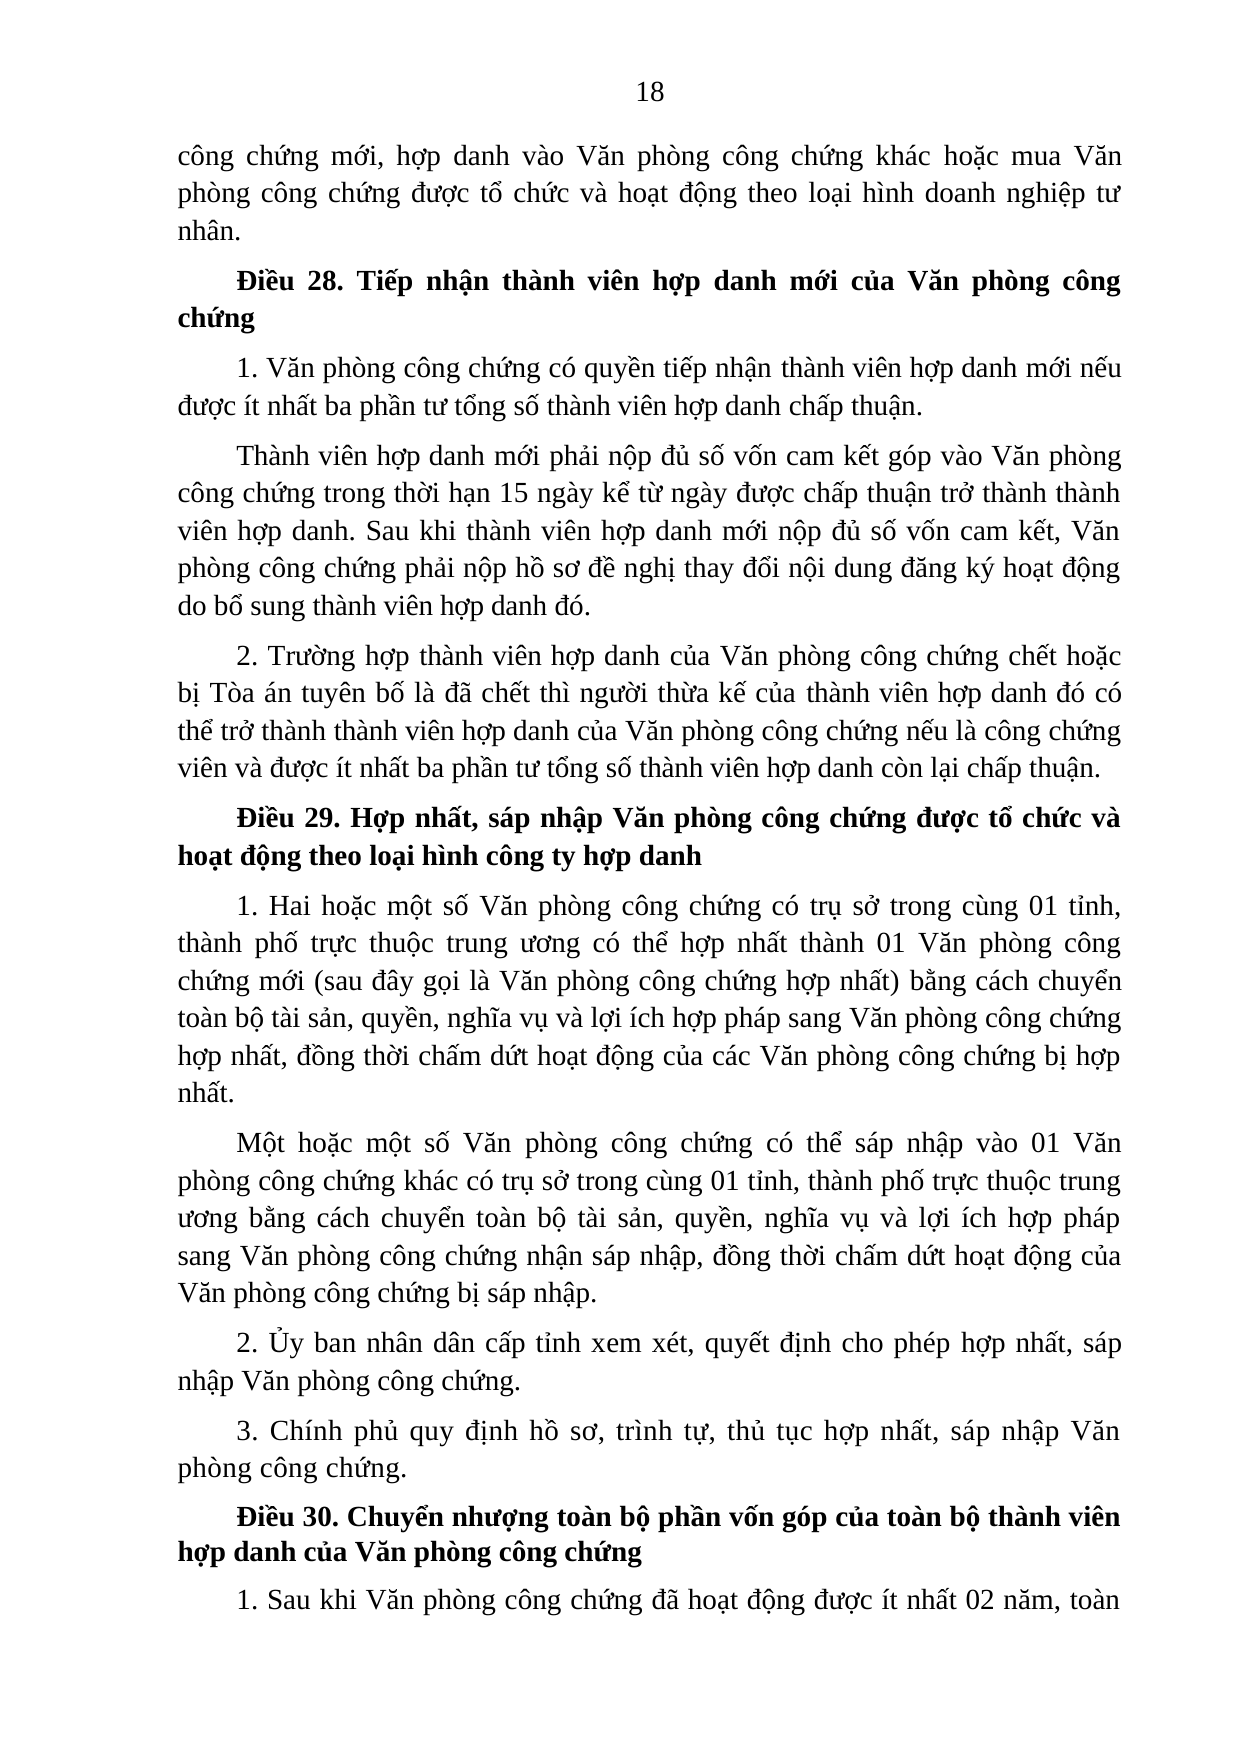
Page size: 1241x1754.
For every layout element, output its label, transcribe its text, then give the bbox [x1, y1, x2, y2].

text 1. Văn phòng công chứng có quyền tiếp nhận thành viên hợp danh mới nếu được ít nhất ba phần tư tổng số thành viên hợp danh chấp thuận. [177, 348, 1122, 423]
text Thành viên hợp danh mới phải nộp đủ số vốn cam kết góp vào Văn phòng công chứng trong thời hạn 15 ngày kể từ ngày được chấp thuận trở thành thành viên hợp danh. Sau khi thành viên hợp danh mới nộp đủ số vốn cam kết, Văn phòng công chứng phải nộp hồ sơ đề nghị thay đổi nội dung đăng ký hoạt động do bổ sung thành viên hợp danh đó. [177, 435, 1122, 623]
text 3. Chính phủ quy định hồ sơ, trình tự, thủ tục hợp nhất, sáp nhập Văn phòng công chứng. [177, 1410, 1122, 1485]
subtitle Điều 29. Hợp nhất, sáp nhập Văn phòng công chứng được tổ chức và hoạt động theo loại hình công ty hợp danh [177, 798, 1122, 873]
text 2. Ủy ban nhân dân cấp tỉnh xem xét, quyết định cho phép hợp nhất, sáp nhập Văn phòng công chứng. [177, 1323, 1122, 1398]
text Một hoặc một số Văn phòng công chứng có thể sáp nhập vào 01 Văn phòng công chứng khác có trụ sở trong cùng 01 tỉnh, thành phố trực thuộc trung ương bằng cách chuyển toàn bộ tài sản, quyền, nghĩa vụ và lợi ích hợp pháp sang Văn phòng công chứng nhận sáp nhập, đồng thời chấm dứt hoạt động của Văn phòng công chứng bị sáp nhập. [177, 1123, 1122, 1310]
text 1. Hai hoặc một số Văn phòng công chứng có trụ sở trong cùng 01 tỉnh, thành phố trực thuộc trung ương có thể hợp nhất thành 01 Văn phòng công chứng mới (sau đây gọi là Văn phòng công chứng hợp nhất) bằng cách chuyển toàn bộ tài sản, quyền, nghĩa vụ và lợi ích hợp pháp sang Văn phòng công chứng hợp nhất, đồng thời chấm dứt hoạt động của các Văn phòng công chứng bị hợp nhất. [177, 885, 1122, 1110]
text 2. Trường hợp thành viên hợp danh của Văn phòng công chứng chết hoặc bị Tòa án tuyên bố là đã chết thì người thừa kế của thành viên hợp danh đó có thể trở thành thành viên hợp danh của Văn phòng công chứng nếu là công chứng viên và được ít nhất ba phần tư tổng số thành viên hợp danh còn lại chấp thuận. [177, 635, 1122, 785]
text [177, 135, 1122, 248]
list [177, 1581, 1122, 1617]
subtitle Điều 30. Chuyển nhượng toàn bộ phần vốn góp của toàn bộ thành viên hợp danh của Văn phòng công chứng [177, 1498, 1122, 1569]
text Điều 28. Tiếp nhận thành viên hợp danh mới của Văn phòng công chứng [177, 260, 1122, 335]
